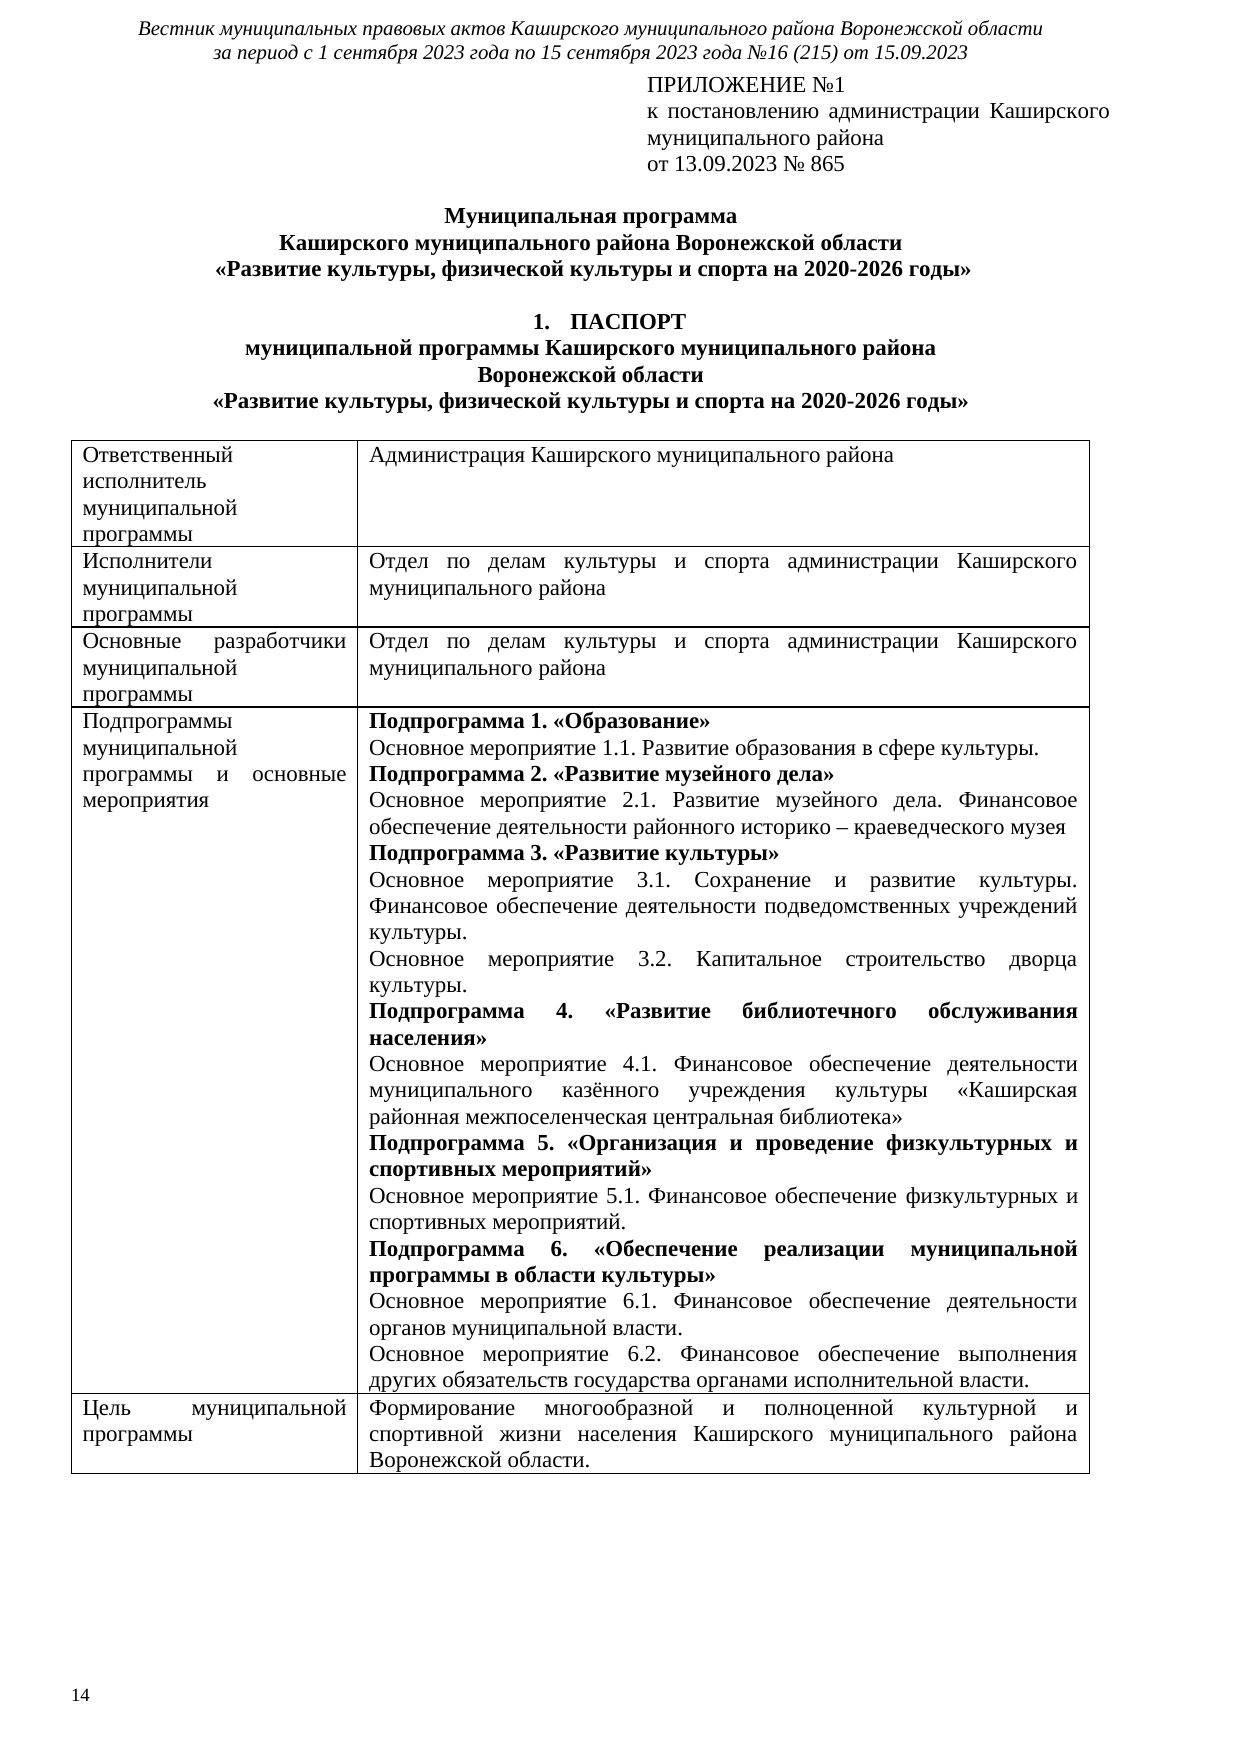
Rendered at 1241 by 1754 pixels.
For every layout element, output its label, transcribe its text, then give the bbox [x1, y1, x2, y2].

table_cell Основные разработчики муниципальной программы [72, 628, 357, 706]
text муниципальной программы Каширского муниципального района [71, 334, 1110, 361]
table_cell Отдел по делам культуры и спорта администрации Каширского муниципального района [358, 547, 1089, 626]
text от 13.09.2023 № 865 [647, 150, 1110, 176]
text «Развитие культуры, физической культуры и спорта на 2020-2026 годы» [71, 255, 1110, 282]
table_cell Исполнители муниципальной программы [72, 547, 357, 626]
text Муниципальная программа [71, 203, 1110, 229]
list ПАСПОРТ [108, 308, 1110, 334]
table_cell Подпрограммы муниципальной программы и основные мероприятия [72, 708, 357, 1393]
table_cell Цель муниципальной программы [72, 1394, 357, 1473]
text «Развитие культуры, физической культуры и спорта на 2020-2026 годы» [71, 387, 1110, 413]
text к постановлению администрации Каширского муниципального района [647, 97, 1110, 150]
text ПРИЛОЖЕНИЕ №1 [647, 71, 1110, 97]
table_cell Подпрограмма 1. «Образование» Основное мероприятие 1.1. Развитие образования в сфере культуры. Подпрограмма 2. «Развитие музейного дела» Основное мероприятие 2.1. Развитие музейного дела. Финансовое обеспечение деятельности районного историко – краеведческого музея Подпрограмма 3. «Развитие культуры» Основное мероприятие 3.1. Сохранение и развитие культуры. Финансовое обеспечение деятельности подведомственных учреждений культуры. Основное мероприятие 3.2. Капитальное строительство дворца культуры. Подпрограмма 4. «Развитие библиотечного обслуживания населения» Основное мероприятие 4.1. Финансовое обеспечение деятельности муниципального казённого учреждения культуры «Каширская районная межпоселенческая центральная библиотека» Подпрограмма 5. «Организация и проведение физкультурных и спортивных мероприятий» Основное мероприятие 5.1. Финансовое обеспечение физкультурных и спортивных мероприятий. Подпрограмма 6. «Обеспечение реализации муниципальной программы в области культуры» Основное мероприятие 6.1. Финансовое обеспечение деятельности органов муниципальной власти. Основное мероприятие 6.2. Финансовое обеспечение выполнения других обязательств государства органами исполнительной власти. [358, 708, 1089, 1393]
table_header Ответственный исполнитель муниципальной программы [72, 441, 357, 546]
table_cell Отдел по делам культуры и спорта администрации Каширского муниципального района [358, 628, 1089, 706]
table_header Администрация Каширского муниципального района [358, 441, 1089, 546]
text Каширского муниципального района Воронежской области [71, 229, 1110, 255]
table_cell Формирование многообразной и полноценной культурной и спортивной жизни населения Каширского муниципального района Воронежской области. [358, 1394, 1089, 1473]
text Воронежской области [71, 361, 1110, 387]
